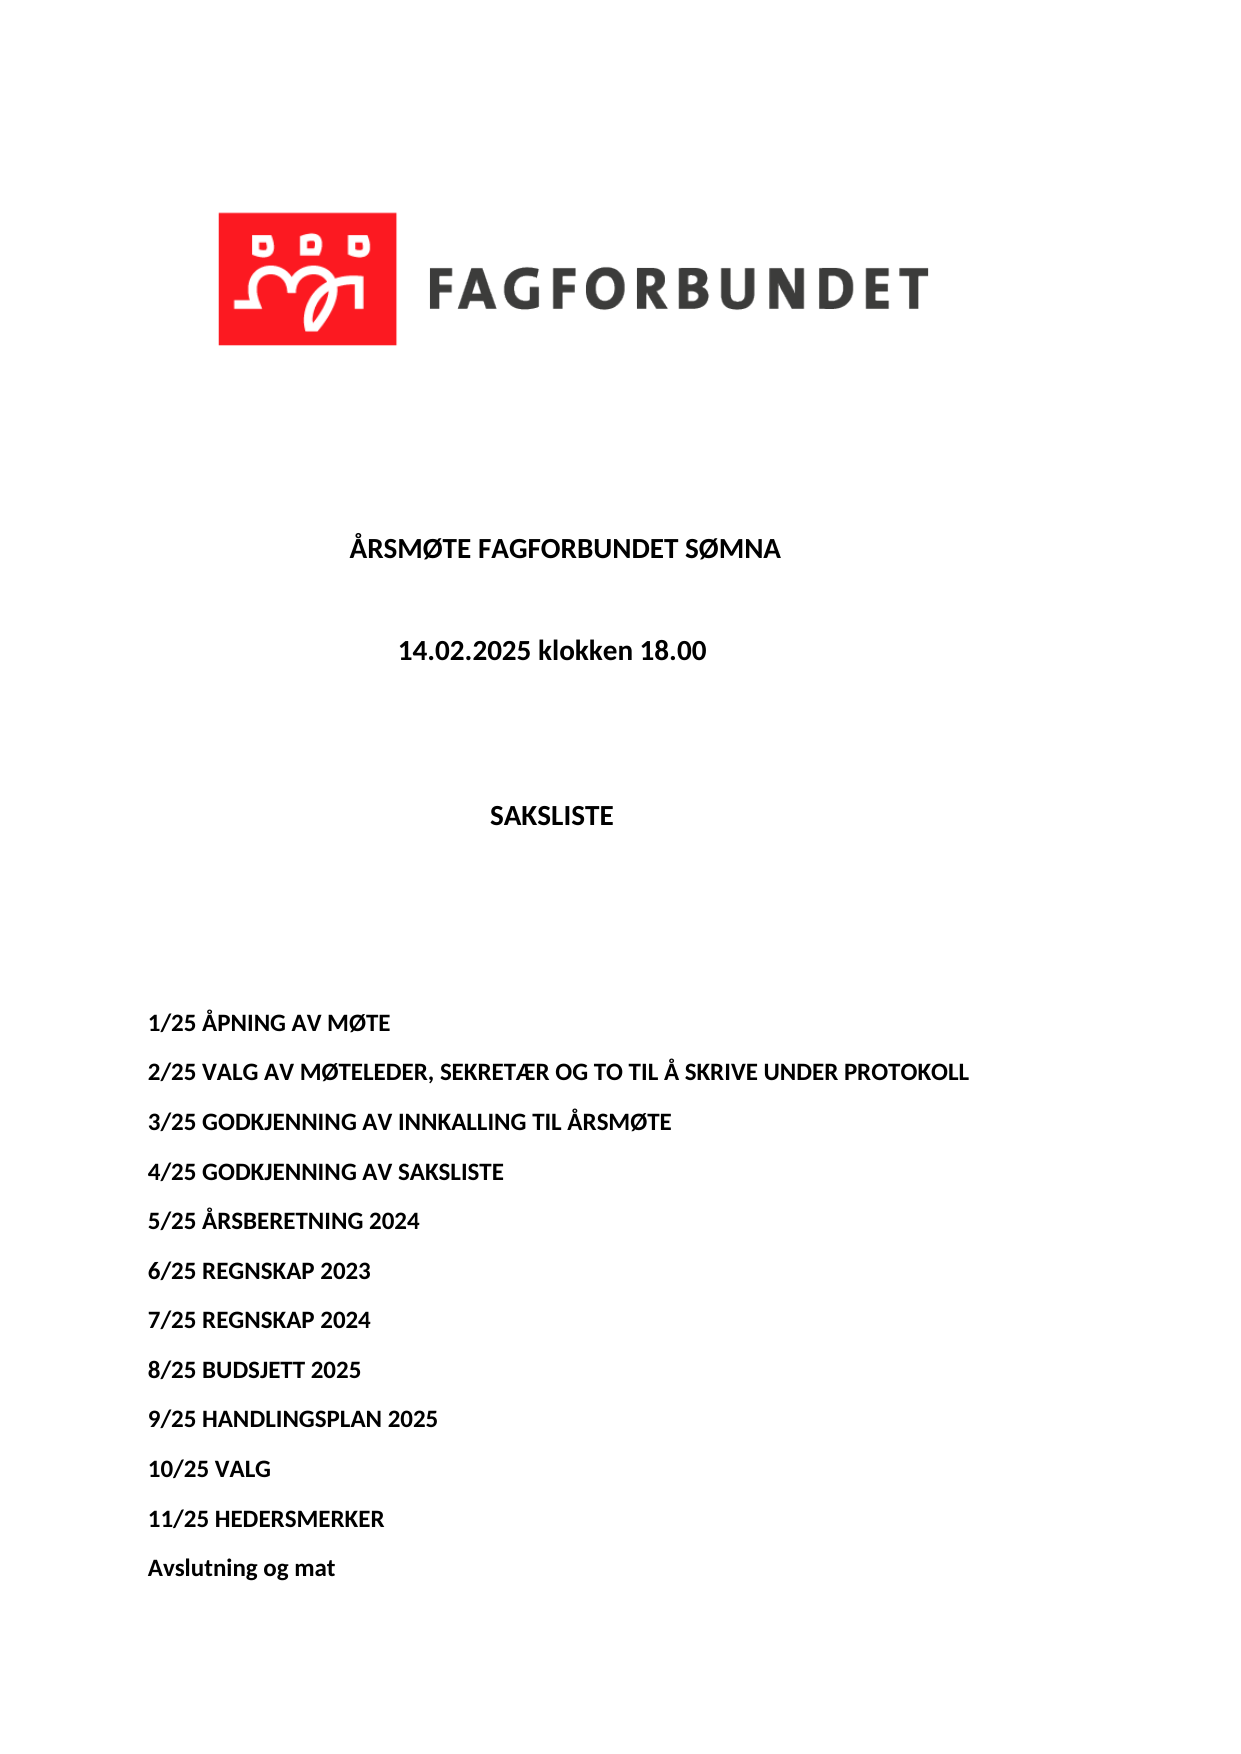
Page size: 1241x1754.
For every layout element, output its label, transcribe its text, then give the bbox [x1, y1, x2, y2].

text 4/25 GODKJENNING AV SAKSLISTE [148, 1156, 1093, 1186]
text 8/25 BUDSJETT 2025 [148, 1354, 1093, 1384]
text 3/25 GODKJENNING AV INNKALLING TIL ÅRSMØTE [148, 1106, 1093, 1137]
text SAKSLISTE [148, 797, 1093, 833]
text ÅRSMØTE FAGFORBUNDET SØMNA [148, 530, 1093, 566]
text 2/25 VALG AV MØTELEDER, SEKRETÆR OG TO TIL Å SKRIVE UNDER PROTOKOLL [148, 1056, 1093, 1087]
text 9/25 HANDLINGSPLAN 2025 [148, 1403, 1093, 1434]
text Avslutning og mat [148, 1552, 1093, 1583]
text 6/25 REGNSKAP 2023 [148, 1255, 1093, 1285]
text 1/25 ÅPNING AV MØTE [148, 1007, 1093, 1037]
text 14.02.2025 klokken 18.00 [148, 632, 1093, 668]
text 10/25 VALG [148, 1453, 1093, 1484]
text 11/25 HEDERSMERKER [148, 1503, 1093, 1533]
picture [147, 147, 1014, 418]
text 5/25 ÅRSBERETNING 2024 [148, 1205, 1093, 1236]
text 7/25 REGNSKAP 2024 [148, 1304, 1093, 1335]
